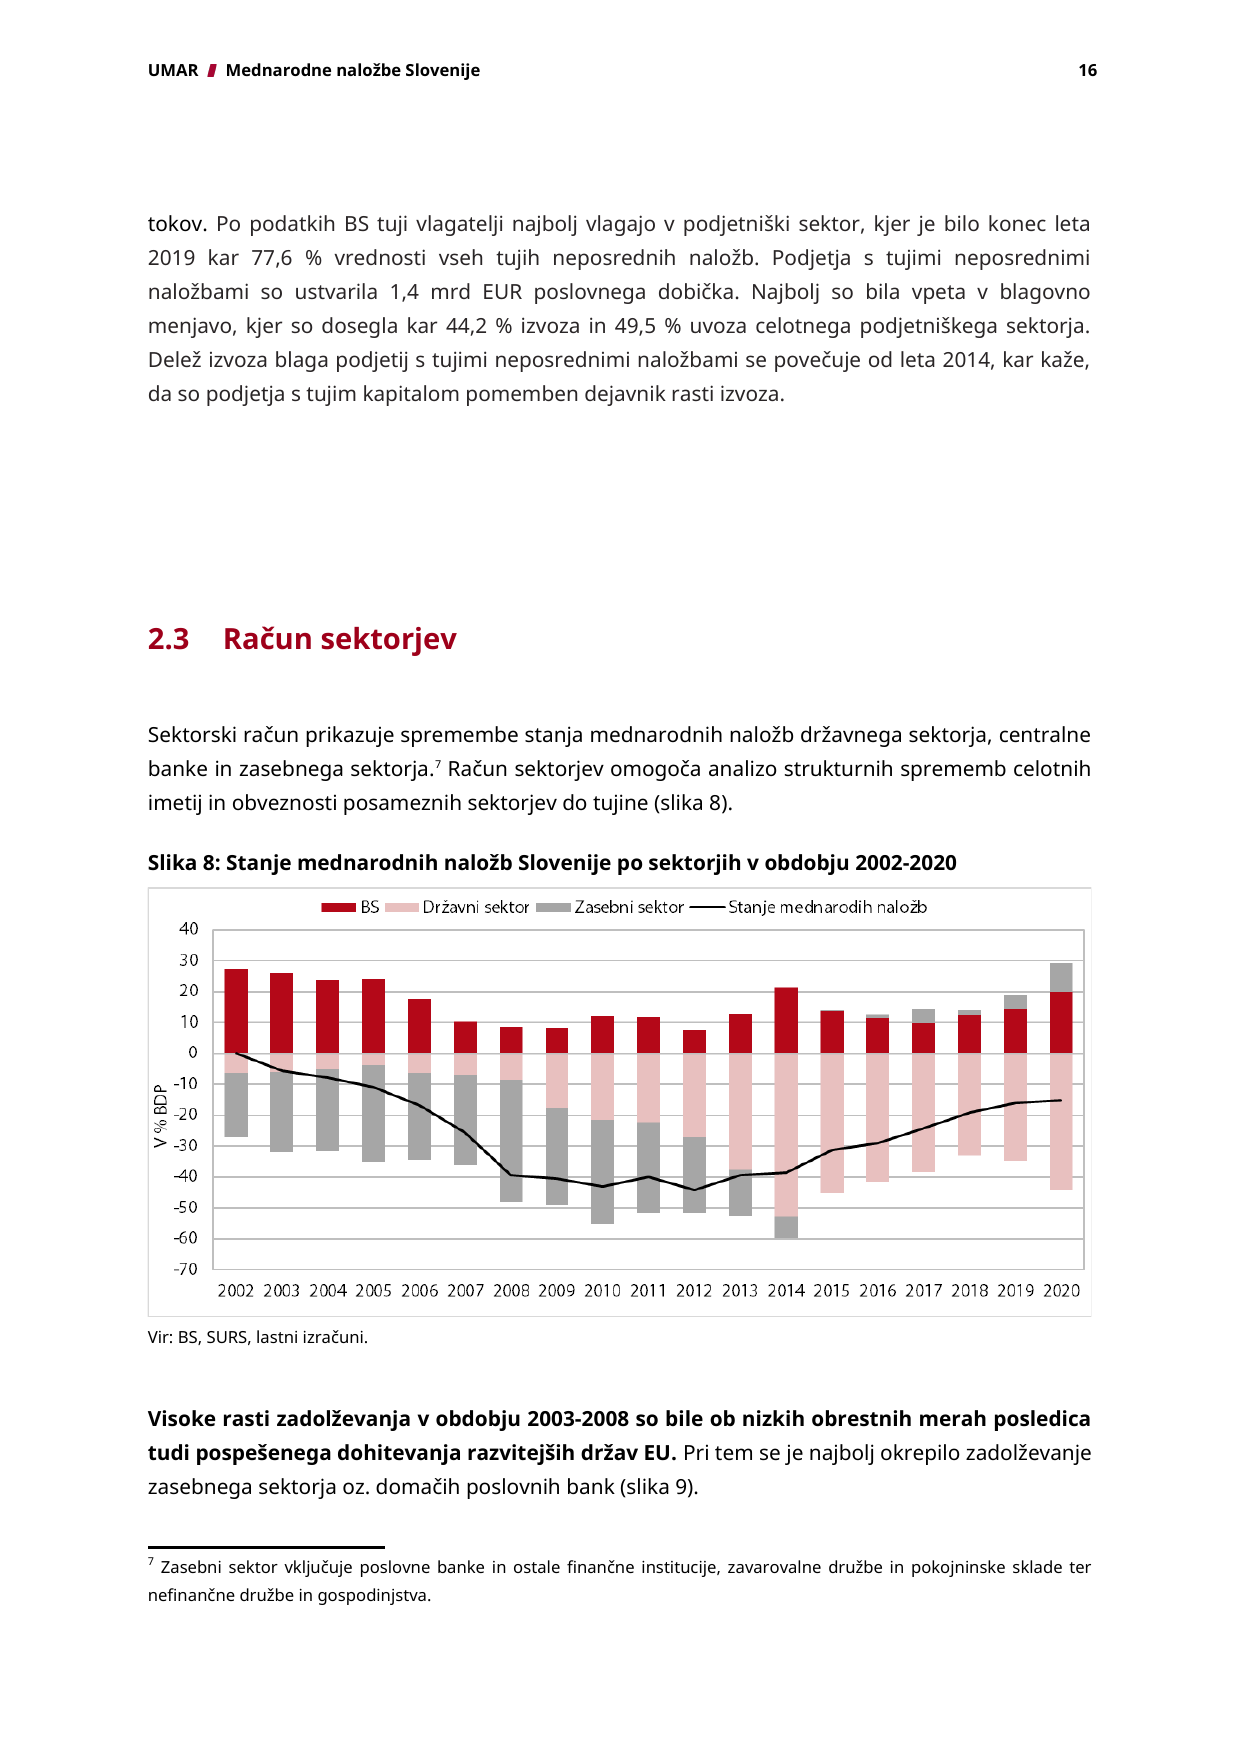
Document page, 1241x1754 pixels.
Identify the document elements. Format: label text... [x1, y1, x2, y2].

text Slika 8: Stanje mednarodnih naložb Slovenije po sektorjih v obdobju 2002-2020 [148, 848, 1092, 876]
picture [147, 887, 1092, 1317]
text Vir: BS, SURS, lastni izračuni. [148, 1326, 1092, 1349]
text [148, 209, 1092, 408]
text Visoke rasti zadolževanja v obdobju 2003-2008 so bile ob nizkih obrestnih merah posledica tudi pospešenega dohitevanja razvitejših držav EU. Pri tem se je najbolj okrepilo zadolževanje zasebnega sektorja oz. domačih poslovnih bank (slika 9). [148, 1404, 1092, 1500]
picture [207, 64, 217, 77]
text 2.3 Račun sektorjev [148, 618, 1092, 658]
text Sektorski račun prikazuje spremembe stanja mednarodnih naložb državnega sektorja, centralne banke in zasebnega sektorja. Račun sektorjev omogoča analizo strukturnih sprememb celotnih imetij in obveznosti posameznih sektorjev do tujine (slika 8). [148, 720, 1092, 817]
